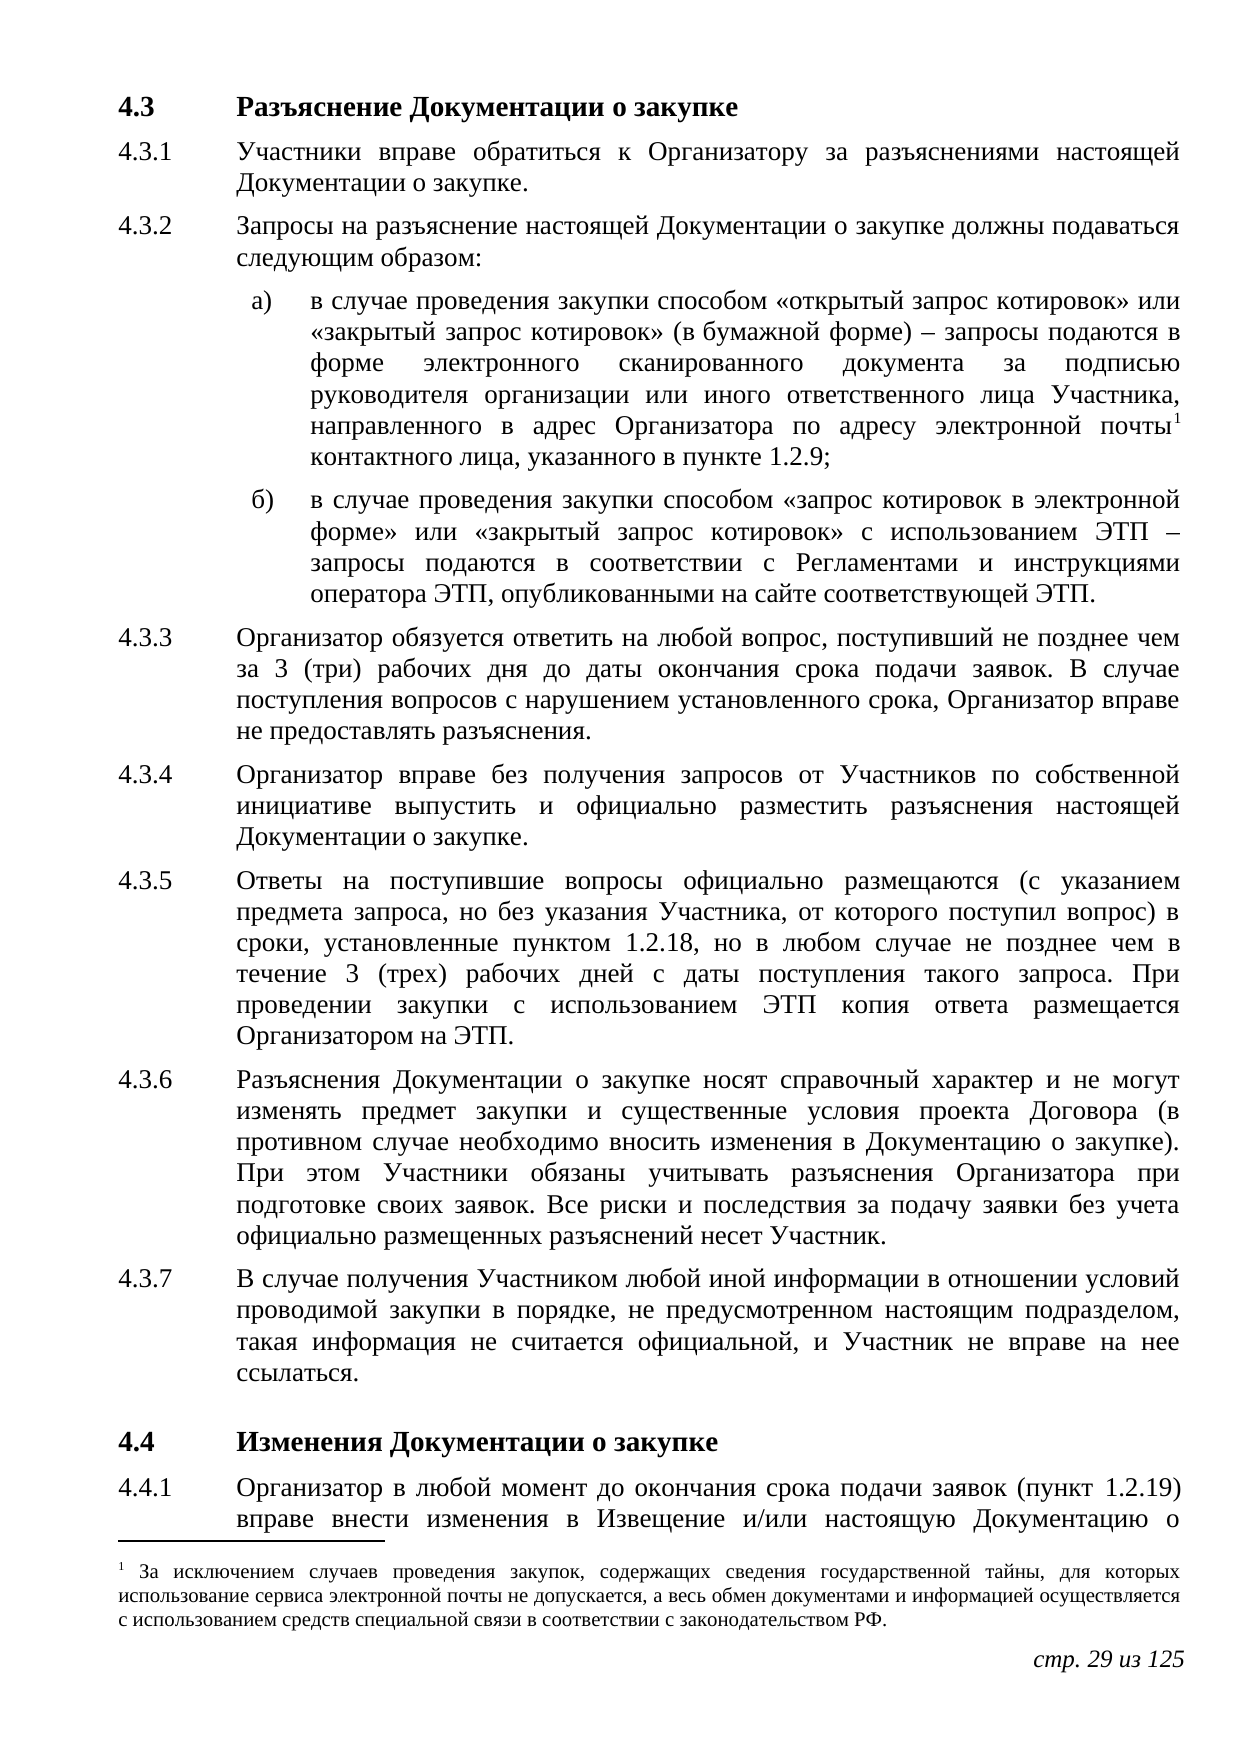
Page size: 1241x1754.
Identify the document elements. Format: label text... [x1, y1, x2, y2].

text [118, 1471, 1181, 1533]
text в случае проведения закупки способом «открытый запрос котировок» или «закрытый запрос котировок» (в бумажной форме) – запросы подаются в форме электронного сканированного документа за подписью руководителя организации или иного ответственного лица Участника, направленного в адрес Организатора по адресу электронной почты контактного лица, указанного в пункте 1.2.9; [251, 284, 1181, 471]
text Организатор обязуется ответить на любой вопрос, поступивший не позднее чем за 3 (три) рабочих дня до даты окончания срока подачи заявок. В случае поступления вопросов с нарушением установленного срока, Организатор вправе не предоставлять разъяснения. [118, 621, 1181, 745]
subtitle Изменения Документации о закупке [118, 1424, 1181, 1458]
text В случае получения Участником любой иной информации в отношении условий проводимой закупки в порядке, не предусмотренном настоящим подразделом, такая информация не считается официальной, и Участник не вправе на нее ссылаться. [118, 1262, 1181, 1387]
text в случае проведения закупки способом «запрос котировок в электронной форме» или «закрытый запрос котировок» с использованием ЭТП – запросы подаются в соответствии с Регламентами и инструкциями оператора ЭТП, опубликованными на сайте соответствующей ЭТП. [251, 484, 1181, 608]
text Организатор вправе без получения запросов от Участников по собственной инициативе выпустить и официально разместить разъяснения настоящей Документации о закупке. [118, 758, 1181, 851]
text Запросы на разъяснение настоящей Документации о закупке должны подаваться следующим образом: [118, 209, 1181, 272]
subtitle Разъяснение Документации о закупке [118, 89, 1181, 122]
text Ответы на поступившие вопросы официально размещаются (с указанием предмета запроса, но без указания Участника, от которого поступил вопрос) в сроки, установленные пунктом 1.2.18, но в любом случае не позднее чем в течение 3 (трех) рабочих дней с даты поступления такого запроса. При проведении закупки с использованием ЭТП копия ответа размещается Организатором на ЭТП. [118, 864, 1181, 1051]
text Участники вправе обратиться к Организатору за разъяснениями настоящей Документации о закупке. [118, 135, 1181, 197]
text Разъяснения Документации о закупке носят справочный характер и не могут изменять предмет закупки и существенные условия проекта Договора (в противном случае необходимо вносить изменения в Документацию о закупке). При этом Участники обязаны учитывать разъяснения Организатора при подготовке своих заявок. Все риски и последствия за подачу заявки без учета официально размещенных разъяснений несет Участник. [118, 1063, 1181, 1250]
